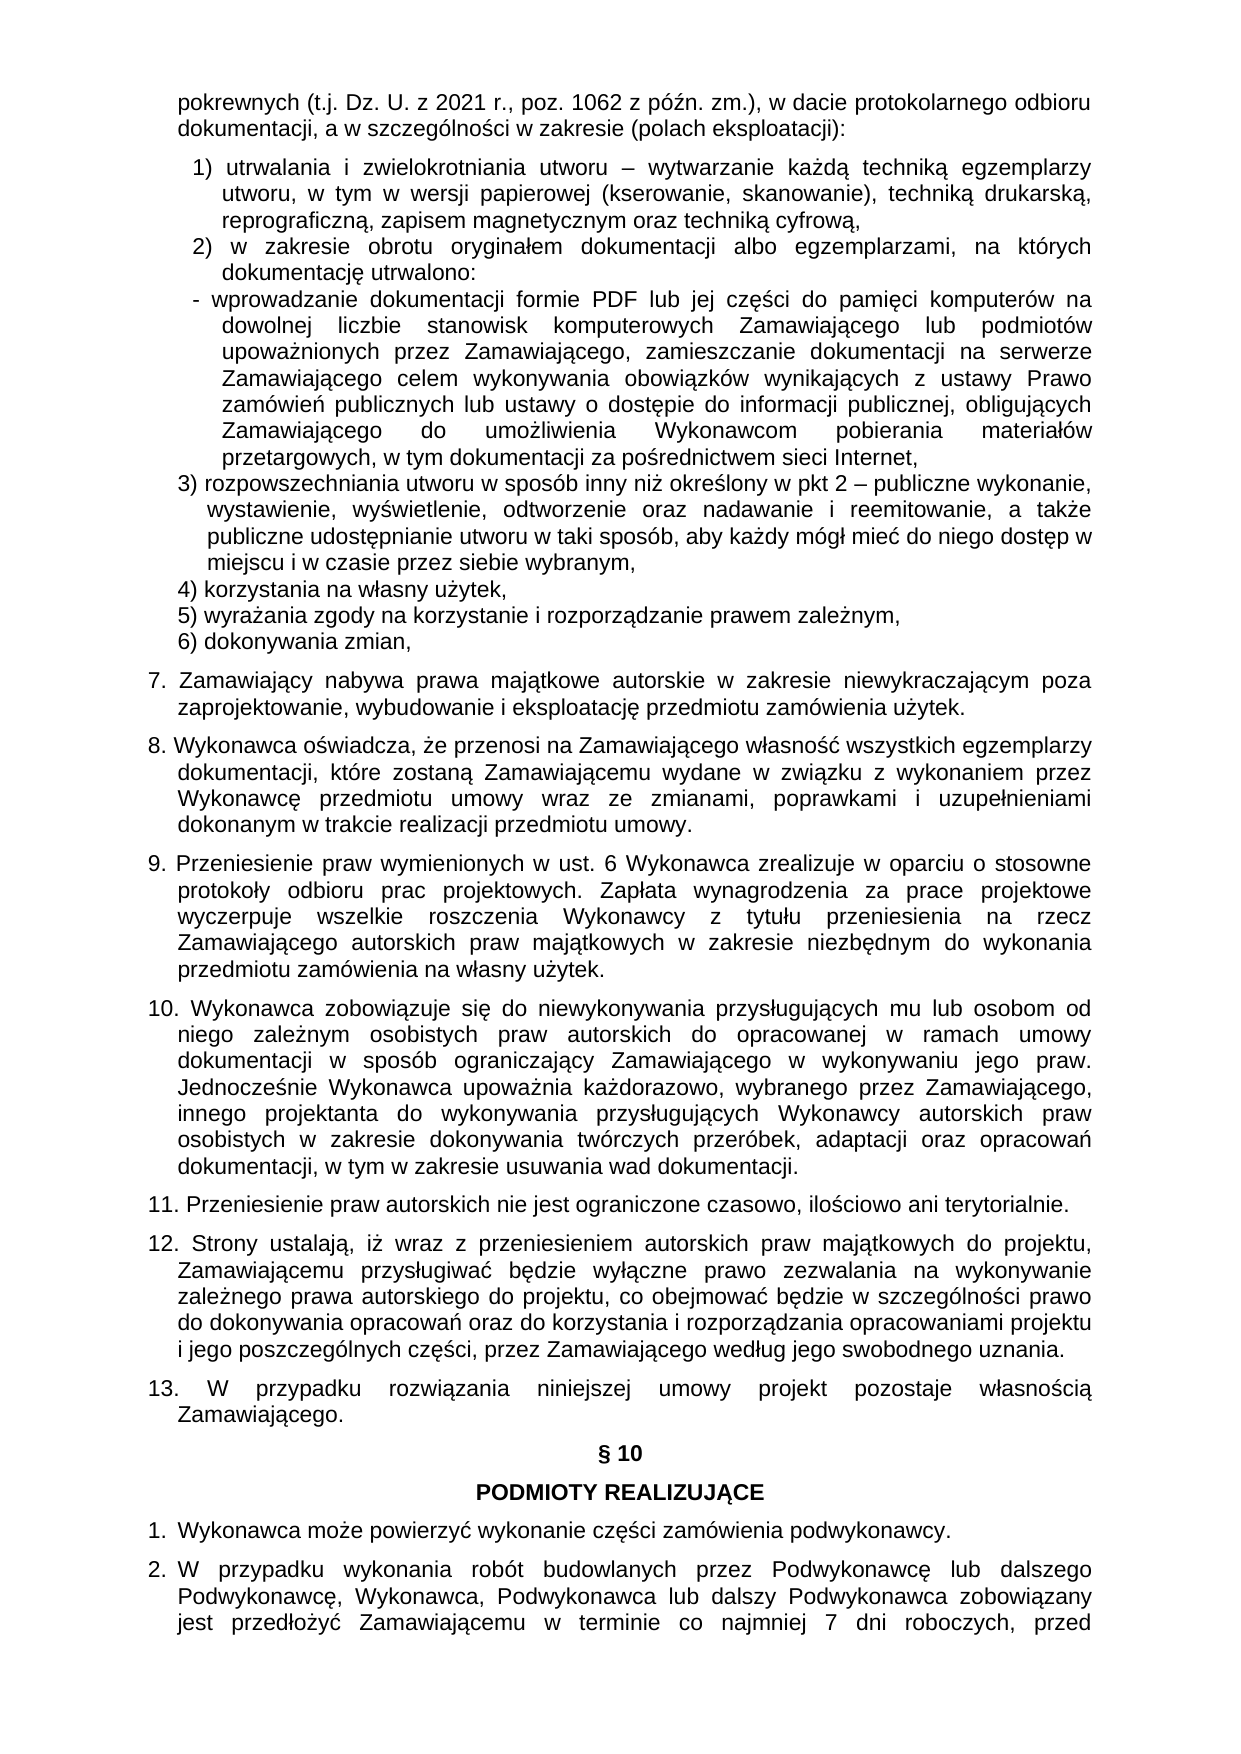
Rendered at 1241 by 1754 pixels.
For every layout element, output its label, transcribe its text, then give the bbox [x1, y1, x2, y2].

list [148, 89, 1092, 141]
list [148, 1556, 1092, 1635]
text PODMIOTY REALIZUJĄCE [148, 1479, 1092, 1505]
list 5) wyrażania zgody na korzystanie i rozporządzanie prawem zależnym, [177, 602, 1092, 628]
list 12. Strony ustalają, iż wraz z przeniesieniem autorskich praw majątkowych do projektu, Zamawiającemu przysługiwać będzie wyłączne prawo zezwalania na wykonywanie zależnego prawa autorskiego do projektu, co obejmować będzie w szczególności prawo do dokonywania opracowań oraz do korzystania i rozporządzania opracowaniami projektu i jego poszczególnych części, przez Zamawiającego według jego swobodnego uznania. [148, 1230, 1092, 1362]
list 8. Wykonawca oświadcza, że przenosi na Zamawiającego własność wszystkich egzemplarzy dokumentacji, które zostaną Zamawiającemu wydane w związku z wykonaniem przez Wykonawcę przedmiotu umowy wraz ze zmianami, poprawkami i uzupełnieniami dokonanym w trakcie realizacji przedmiotu umowy. [148, 732, 1092, 838]
list 3) rozpowszechniania utworu w sposób inny niż określony w pkt 2 – publiczne wykonanie, wystawienie, wyświetlenie, odtworzenie oraz nadawanie i reemitowanie, a także publiczne udostępnianie utworu w taki sposób, aby każdy mógł mieć do niego dostęp w miejscu i w czasie przez siebie wybranym, [177, 470, 1092, 576]
list 1) utrwalania i zwielokrotniania utworu – wytwarzanie każdą techniką egzemplarzy utworu, w tym w wersji papierowej (kserowanie, skanowanie), techniką drukarską, reprograficzną, zapisem magnetycznym oraz techniką cyfrową, [192, 154, 1092, 233]
list Wykonawca może powierzyć wykonanie części zamówienia podwykonawcy. [148, 1517, 1092, 1544]
text § 10 [148, 1440, 1092, 1466]
list 6) dokonywania zmian, [148, 628, 1092, 654]
list 11. Przeniesienie praw autorskich nie jest ograniczone czasowo, ilościowo ani terytorialnie. [148, 1191, 1092, 1218]
list - wprowadzanie dokumentacji formie PDF lub jej części do pamięci komputerów na dowolnej liczbie stanowisk komputerowych Zamawiającego lub podmiotów upoważnionych przez Zamawiającego, zamieszczanie dokumentacji na serwerze Zamawiającego celem wykonywania obowiązków wynikających z ustawy Prawo zamówień publicznych lub ustawy o dostępie do informacji publicznej, obligujących Zamawiającego do umożliwienia Wykonawcom pobierania materiałów przetargowych, w tym dokumentacji za pośrednictwem sieci Internet, [192, 286, 1092, 470]
list 2) w zakresie obrotu oryginałem dokumentacji albo egzemplarzami, na których dokumentację utrwalono: [192, 233, 1092, 286]
list 13. W przypadku rozwiązania niniejszej umowy projekt pozostaje własnością Zamawiającego. [148, 1374, 1092, 1427]
list 4) korzystania na własny użytek, [177, 576, 1092, 602]
list 9. Przeniesienie praw wymienionych w ust. 6 Wykonawca zrealizuje w oparciu o stosowne protokoły odbioru prac projektowych. Zapłata wynagrodzenia za prace projektowe wyczerpuje wszelkie roszczenia Wykonawcy z tytułu przeniesienia na rzecz Zamawiającego autorskich praw majątkowych w zakresie niezbędnym do wykonania przedmiotu zamówienia na własny użytek. [148, 850, 1092, 982]
list 7. Zamawiający nabywa prawa majątkowe autorskie w zakresie niewykraczającym poza zaprojektowanie, wybudowanie i eksploatację przedmiotu zamówienia użytek. [148, 667, 1092, 720]
list 10. Wykonawca zobowiązuje się do niewykonywania przysługujących mu lub osobom od niego zależnym osobistych praw autorskich do opracowanej w ramach umowy dokumentacji w sposób ograniczający Zamawiającego w wykonywaniu jego praw. Jednocześnie Wykonawca upoważnia każdorazowo, wybranego przez Zamawiającego, innego projektanta do wykonywania przysługujących Wykonawcy autorskich praw osobistych w zakresie dokonywania twórczych przeróbek, adaptacji oraz opracowań dokumentacji, w tym w zakresie usuwania wad dokumentacji. [148, 994, 1092, 1179]
